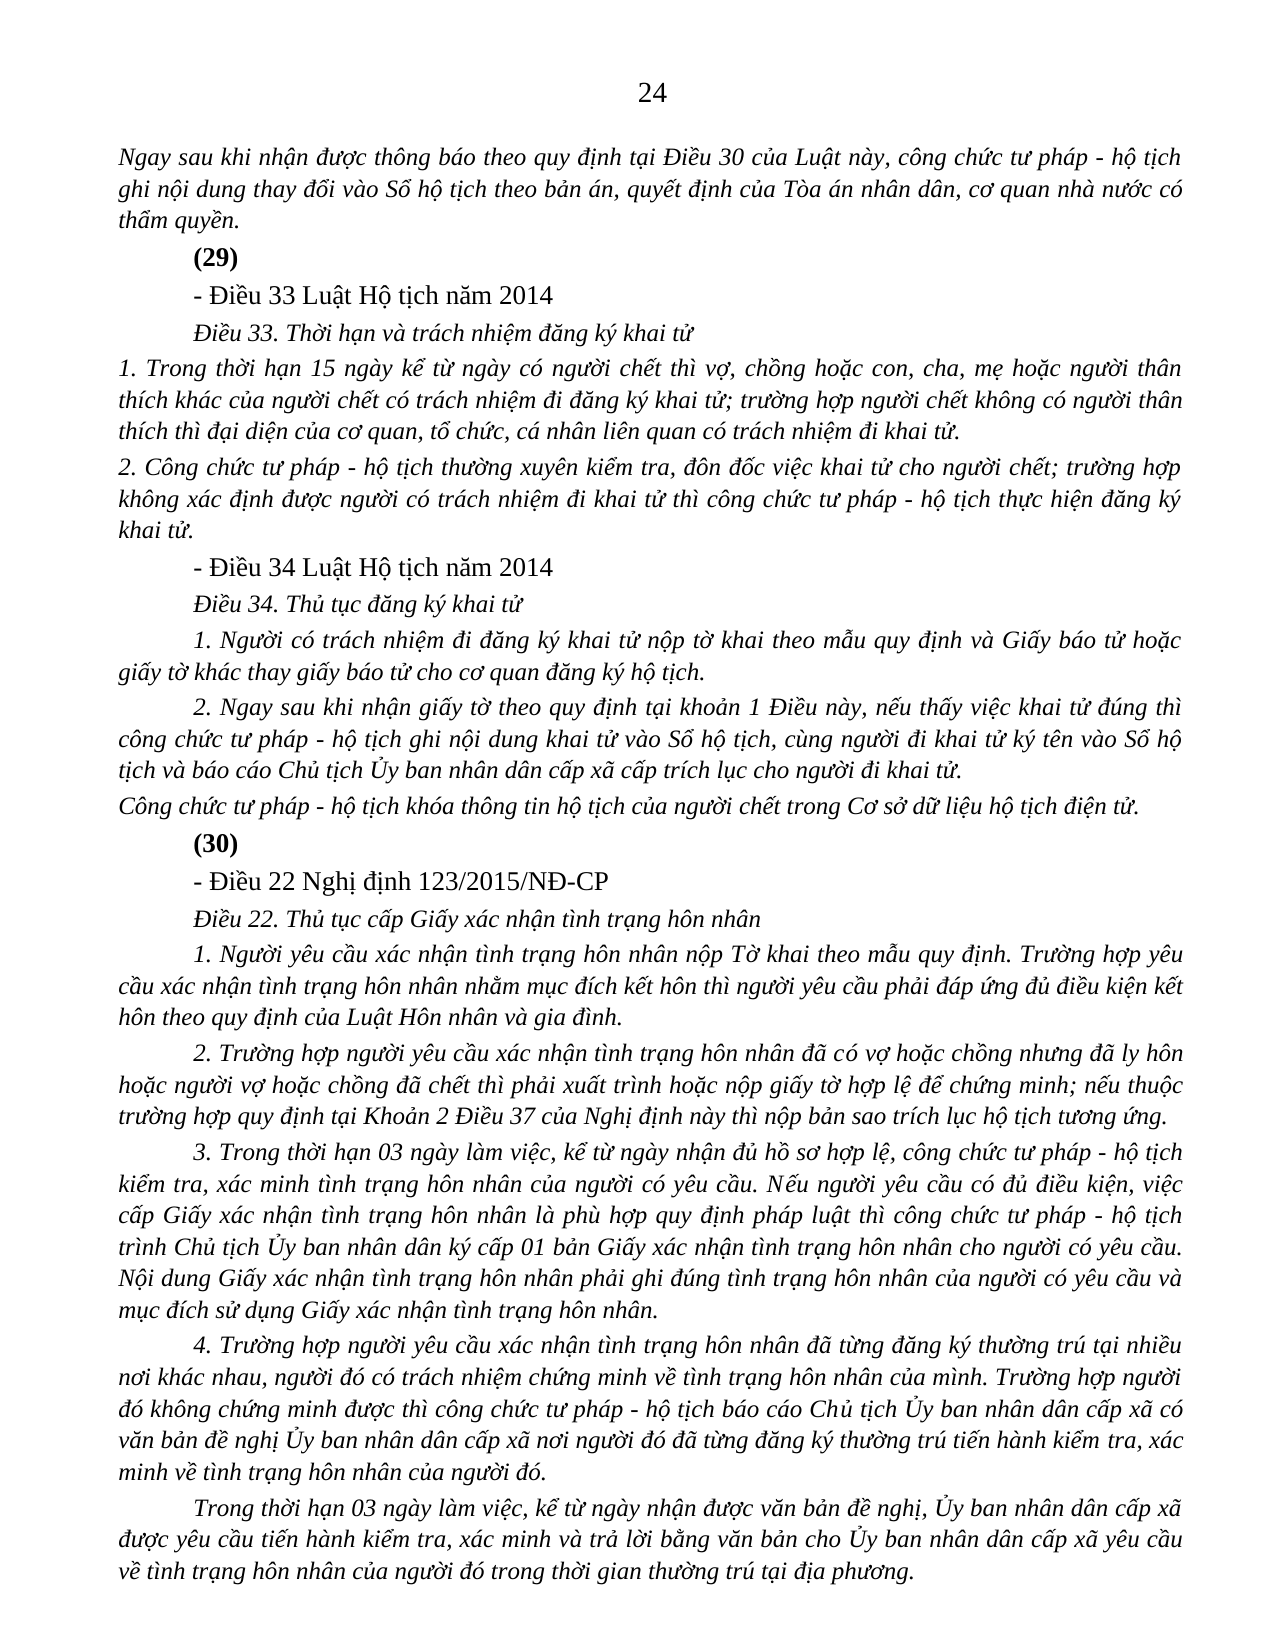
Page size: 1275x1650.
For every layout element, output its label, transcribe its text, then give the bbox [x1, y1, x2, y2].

text Điều 22. Thủ tục cấp Giấy xác nhận tình trạng hôn nhân [118, 904, 1186, 932]
text Trong thời hạn 03 ngày làm việc, kể từ ngày nhận được văn bản đề nghị, Ủy ban nhân dân cấp xã được yêu cầu tiến hành kiểm tra, xác minh và trả lời bằng văn bản cho Ủy ban nhân dân cấp xã yêu cầu về tình trạng hôn nhân của người đó trong thời gian thường trú tại địa phương. [118, 1493, 1186, 1584]
text - Điều 33 Luật Hộ tịch năm 2014 [118, 279, 1186, 310]
text Điều 34. Thủ tục đăng ký khai tử [118, 589, 1186, 618]
text 1. Người yêu cầu xác nhận tình trạng hôn nhân nộp Tờ khai theo mẫu quy định. Trường hợp yêu cầu xác nhận tình trạng hôn nhân nhằm mục đích kết hôn thì người yêu cầu phải đáp ứng đủ điều kiện kết hôn theo quy định của Luật Hôn nhân và gia đình. [118, 939, 1186, 1031]
text - Điều 22 Nghị định 123/2015/NĐ-CP [118, 865, 1186, 896]
text 2. Trường hợp người yêu cầu xác nhận tình trạng hôn nhân đã có vợ hoặc chồng nhưng đã ly hôn hoặc người vợ hoặc chồng đã chết thì phải xuất trình hoặc nộp giấy tờ hợp lệ để chứng minh; nếu thuộc trường hợp quy định tại Khoản 2 Điều 37 của Nghị định này thì nộp bản sao trích lục hộ tịch tương ứng. [118, 1038, 1186, 1130]
text - Điều 34 Luật Hộ tịch năm 2014 [118, 551, 1186, 582]
text 4. Trường hợp người yêu cầu xác nhận tình trạng hôn nhân đã từng đăng ký thường trú tại nhiều nơi khác nhau, người đó có trách nhiệm chứng minh về tình trạng hôn nhân của mình. Trường hợp người đó không chứng minh được thì công chức tư pháp - hộ tịch báo cáo Chủ tịch Ủy ban nhân dân cấp xã có văn bản đề nghị Ủy ban nhân dân cấp xã nơi người đó đã từng đăng ký thường trú tiến hành kiểm tra, xác minh về tình trạng hôn nhân của người đó. [118, 1331, 1186, 1486]
text Công chức tư pháp - hộ tịch khóa thông tin hộ tịch của người chết trong Cơ sở dữ liệu hộ tịch điện tử. [118, 791, 1186, 820]
text Ngay sau khi nhận được thông báo theo quy định tại Điều 30 của Luật này, công chức tư pháp - hộ tịch ghi nội dung thay đổi vào Sổ hộ tịch theo bản án, quyết định của Tòa án nhân dân, cơ quan nhà nước có thẩm quyền. [118, 142, 1186, 234]
text Điều 33. Thời hạn và trách nhiệm đăng ký khai tử [118, 318, 1186, 346]
text 3. Trong thời hạn 03 ngày làm việc, kể từ ngày nhận đủ hồ sơ hợp lệ, công chức tư pháp - hộ tịch kiểm tra, xác minh tình trạng hôn nhân của người có yêu cầu. Nếu người yêu cầu có đủ điều kiện, việc cấp Giấy xác nhận tình trạng hôn nhân là phù hợp quy định pháp luật thì công chức tư pháp - hộ tịch trình Chủ tịch Ủy ban nhân dân ký cấp 01 bản Giấy xác nhận tình trạng hôn nhân cho người có yêu cầu. Nội dung Giấy xác nhận tình trạng hôn nhân phải ghi đúng tình trạng hôn nhân của người có yêu cầu và mục đích sử dụng Giấy xác nhận tình trạng hôn nhân. [118, 1137, 1186, 1324]
text 2. Ngay sau khi nhận giấy tờ theo quy định tại khoản 1 Điều này, nếu thấy việc khai tử đúng thì công chức tư pháp - hộ tịch ghi nội dung khai tử vào Sổ hộ tịch, cùng người đi khai tử ký tên vào Sổ hộ tịch và báo cáo Chủ tịch Ủy ban nhân dân cấp xã cấp trích lục cho người đi khai tử. [118, 692, 1186, 784]
text 2. Công chức tư pháp - hộ tịch thường xuyên kiểm tra, đôn đốc việc khai tử cho người chết; trường hợp không xác định được người có trách nhiệm đi khai tử thì công chức tư pháp - hộ tịch thực hiện đăng ký khai tử. [118, 452, 1186, 544]
text (29) [118, 241, 1186, 272]
text (30) [118, 827, 1186, 858]
text 1. Trong thời hạn 15 ngày kể từ ngày có người chết thì vợ, chồng hoặc con, cha, mẹ hoặc người thân thích khác của người chết có trách nhiệm đi đăng ký khai tử; trường hợp người chết không có người thân thích thì đại diện của cơ quan, tổ chức, cá nhân liên quan có trách nhiệm đi khai tử. [118, 353, 1186, 445]
text 1. Người có trách nhiệm đi đăng ký khai tử nộp tờ khai theo mẫu quy định và Giấy báo tử hoặc giấy tờ khác thay giấy báo tử cho cơ quan đăng ký hộ tịch. [118, 625, 1186, 685]
